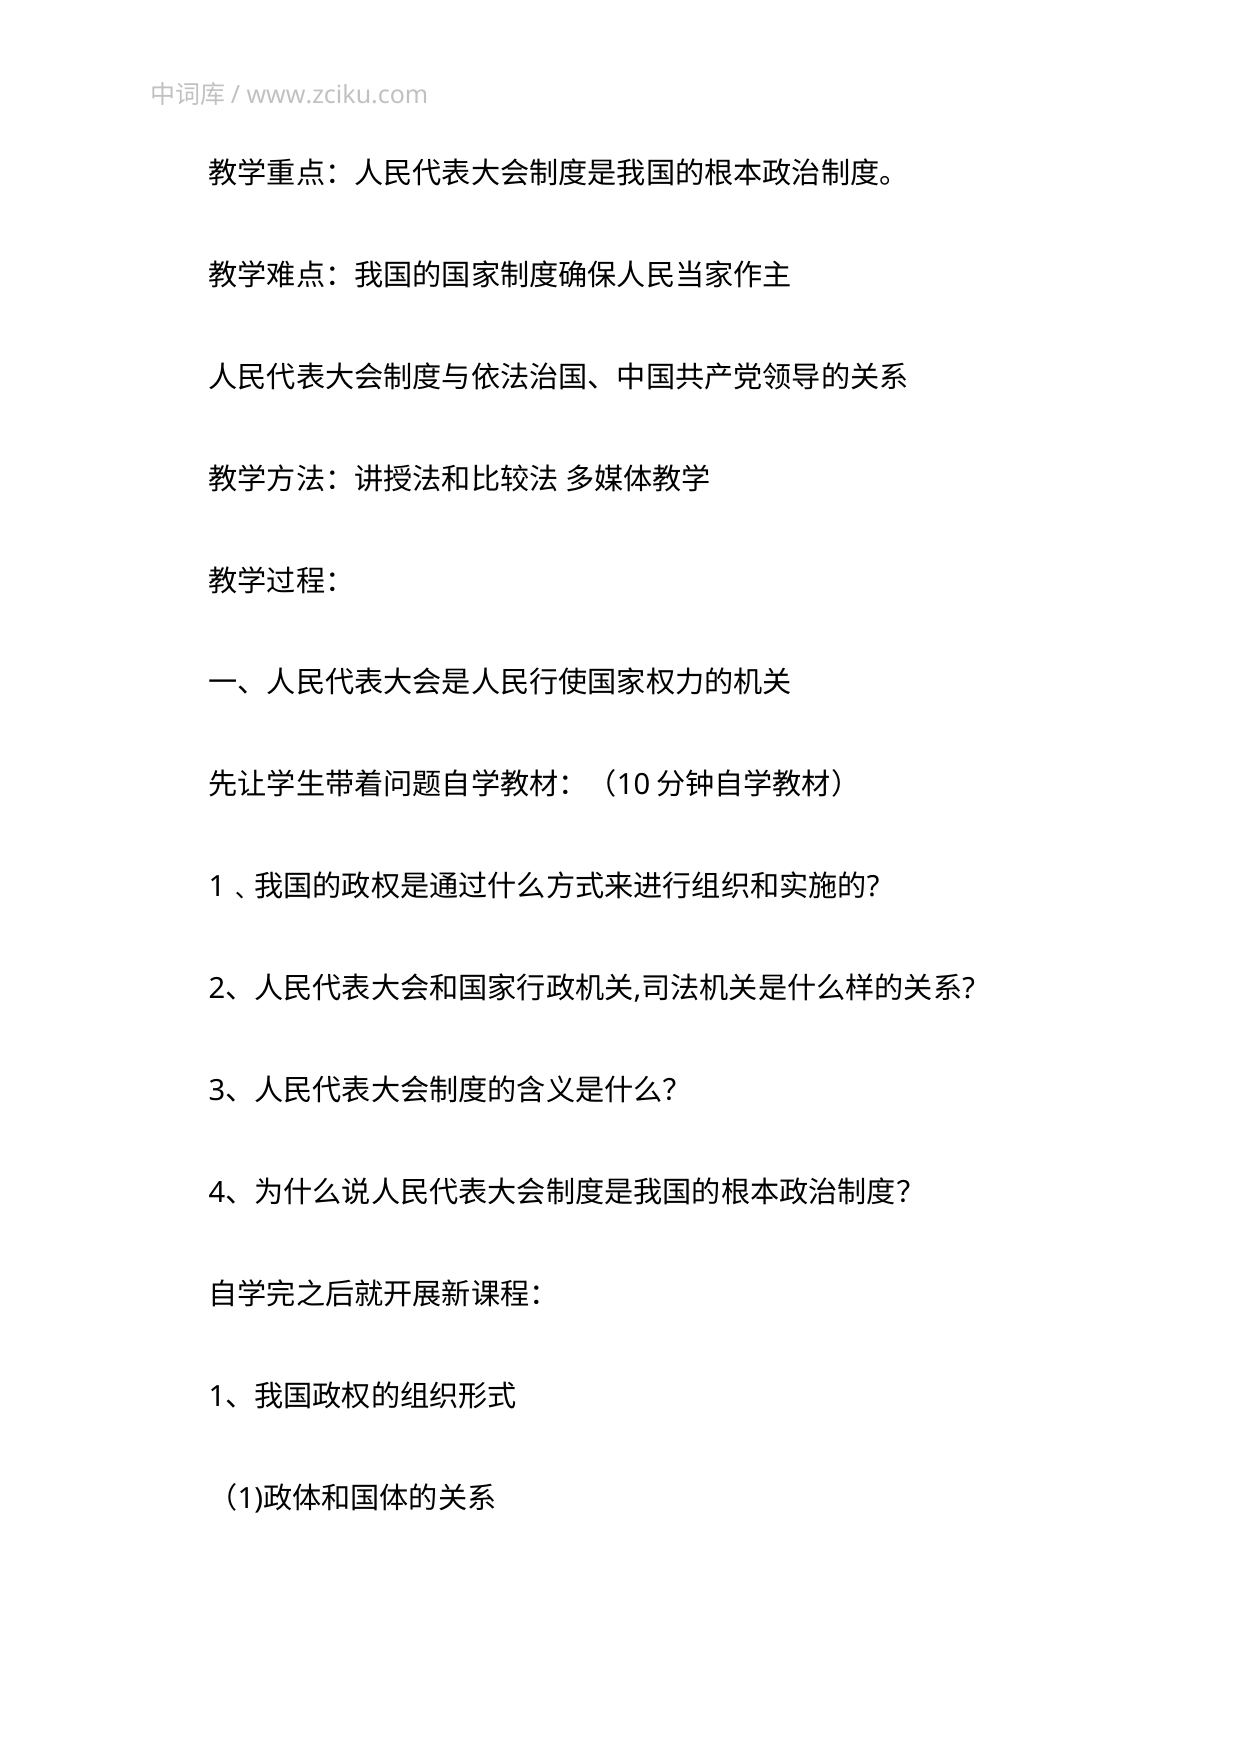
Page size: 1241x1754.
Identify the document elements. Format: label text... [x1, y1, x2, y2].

text 3、人民代表大会制度的含义是什么？ [150, 1067, 1090, 1109]
text 1、我国政权的组织形式 [150, 1372, 1090, 1415]
text 先让学生带着问题自学教材：（10分钟自学教材） [150, 761, 1090, 803]
text 教学难点：我国的国家制度确保人民当家作主 [150, 252, 1090, 294]
text 4、为什么说人民代表大会制度是我国的根本政治制度？ [150, 1168, 1090, 1211]
text 人民代表大会制度与依法治国、中国共产党领导的关系 [150, 353, 1090, 396]
text 教学方法：讲授法和比较法 多媒体教学 [150, 455, 1090, 498]
text 一、人民代表大会是人民行使国家权力的机关 [150, 659, 1090, 701]
text 自学完之后就开展新课程： [150, 1271, 1090, 1313]
text 2、人民代表大会和国家行政机关,司法机关是什么样的关系? [150, 964, 1090, 1007]
text （1)政体和国体的关系 [150, 1474, 1090, 1517]
text 教学过程： [150, 557, 1090, 599]
text 教学重点：人民代表大会制度是我国的根本政治制度。 [150, 150, 1090, 192]
text 1﹑我国的政权是通过什么方式来进行组织和实施的? [150, 863, 1090, 905]
